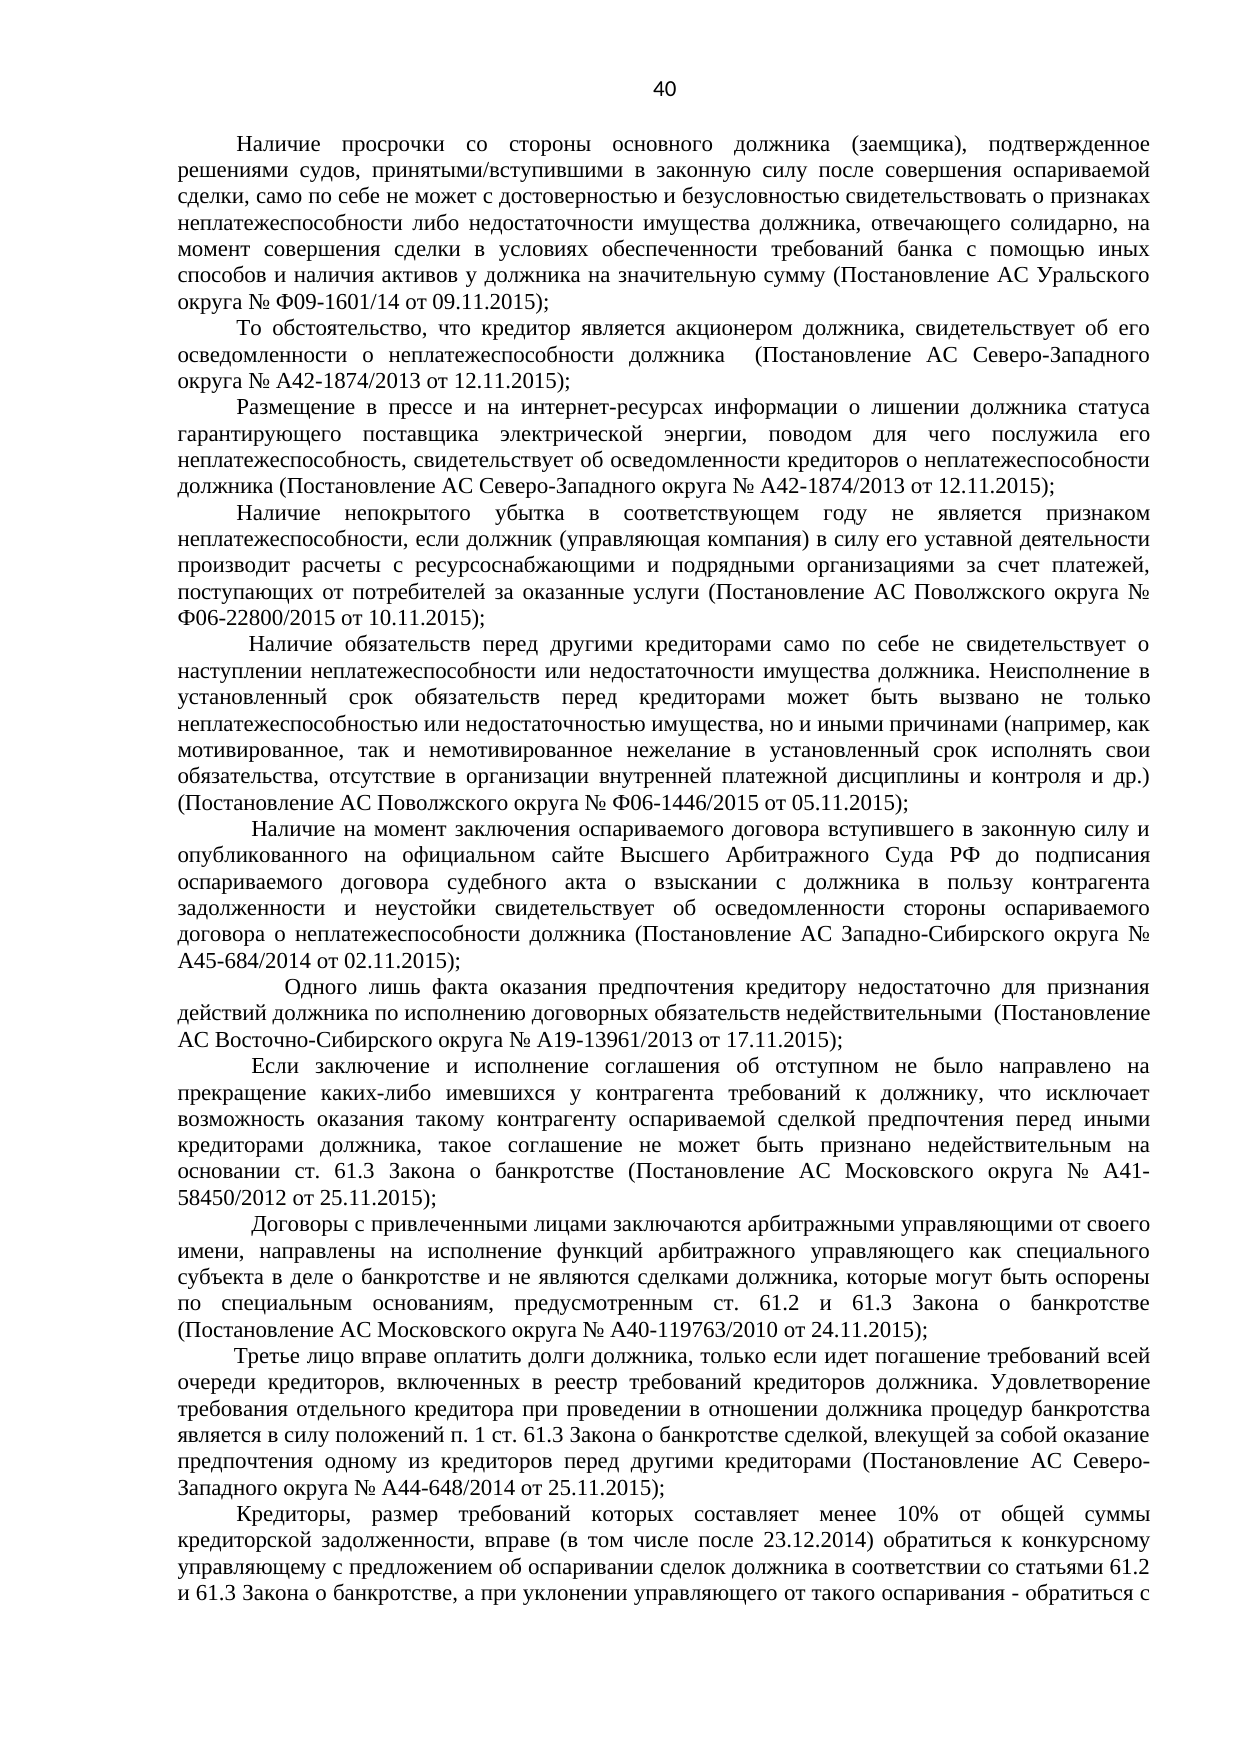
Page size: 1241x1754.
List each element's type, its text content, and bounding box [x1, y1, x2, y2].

text То обстоятельство, что кредитор является акционером должника, свидетельствует об его осведомленности о неплатежеспособности должника (Постановление АС Северо-Западного округа № А42-1874/2013 от 12.11.2015); [177, 314, 1152, 393]
text Наличие обязательств перед другими кредиторами само по себе не свидетельствует о наступлении неплатежеспособности или недостаточности имущества должника. Неисполнение в установленный срок обязательств перед кредиторами может быть вызвано не только неплатежеспособностью или недостаточностью имущества, но и иными причинами (например, как мотивированное, так и немотивированное нежелание в установленный срок исполнять свои обязательства, отсутствие в организации внутренней платежной дисциплины и контроля и др.) (Постановление АС Поволжского округа № Ф06-1446/2015 от 05.11.2015); [177, 631, 1152, 815]
text Если заключение и исполнение соглашения об отступном не было направлено на прекращение каких-либо имевшихся у контрагента требований к должнику, что исключает возможность оказания такому контрагенту оспариваемой сделкой предпочтения перед иными кредиторами должника, такое соглашение не может быть признано недействительным на основании ст. 61.3 Закона о банкротстве (Постановление АС Московского округа № А41-58450/2012 от 25.11.2015); [177, 1052, 1152, 1210]
text Одного лишь факта оказания предпочтения кредитору недостаточно для признания действий должника по исполнению договорных обязательств недействительными (Постановление АС Восточно-Сибирского округа № А19-13961/2013 от 17.11.2015); [177, 973, 1152, 1052]
text Наличие на момент заключения оспариваемого договора вступившего в законную силу и опубликованного на официальном сайте Высшего Арбитражного Суда РФ до подписания оспариваемого договора судебного акта о взыскании с должника в пользу контрагента задолженности и неустойки свидетельствует об осведомленности стороны оспариваемого договора о неплатежеспособности должника (Постановление АС Западно-Сибирского округа № А45-684/2014 от 02.11.2015); [177, 815, 1152, 973]
text Договоры с привлеченными лицами заключаются арбитражными управляющими от своего имени, направлены на исполнение функций арбитражного управляющего как специального субъекта в деле о банкротстве и не являются сделками должника, которые могут быть оспорены по специальным основаниям, предусмотренным ст. 61.2 и 61.3 Закона о банкротстве (Постановление АС Московского округа № А40-119763/2010 от 24.11.2015); [177, 1210, 1152, 1342]
text Размещение в прессе и на интернет-ресурсах информации о лишении должника статуса гарантирующего поставщика электрической энергии, поводом для чего послужила его неплатежеспособность, свидетельствует об осведомленности кредиторов о неплатежеспособности должника (Постановление АС Северо-Западного округа № А42-1874/2013 от 12.11.2015); [177, 393, 1152, 499]
text Наличие непокрытого убытка в соответствующем году не является признаком неплатежеспособности, если должник (управляющая компания) в силу его уставной деятельности производит расчеты с ресурсоснабжающими и подрядными организациями за счет платежей, поступающих от потребителей за оказанные услуги (Постановление АС Поволжского округа № Ф06-22800/2015 от 10.11.2015); [177, 499, 1152, 631]
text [177, 1500, 1152, 1606]
text Наличие просрочки со стороны основного должника (заемщика), подтвержденное решениями судов, принятыми/вступившими в законную силу после совершения оспариваемой сделки, само по себе не может с достоверностью и безусловностью свидетельствовать о признаках неплатежеспособности либо недостаточности имущества должника, отвечающего солидарно, на момент совершения сделки в условиях обеспеченности требований банка с помощью иных способов и наличия активов у должника на значительную сумму (Постановление АС Уральского округа № Ф09-1601/14 от 09.11.2015); [177, 130, 1152, 314]
text Третье лицо вправе оплатить долги должника, только если идет погашение требований всей очереди кредиторов, включенных в реестр требований кредиторов должника. Удовлетворение требования отдельного кредитора при проведении в отношении должника процедур банкротства является в силу положений п. 1 ст. 61.3 Закона о банкротстве сделкой, влекущей за собой оказание предпочтения одному из кредиторов перед другими кредиторами (Постановление АС Северо-Западного округа № А44-648/2014 от 25.11.2015); [177, 1342, 1152, 1500]
